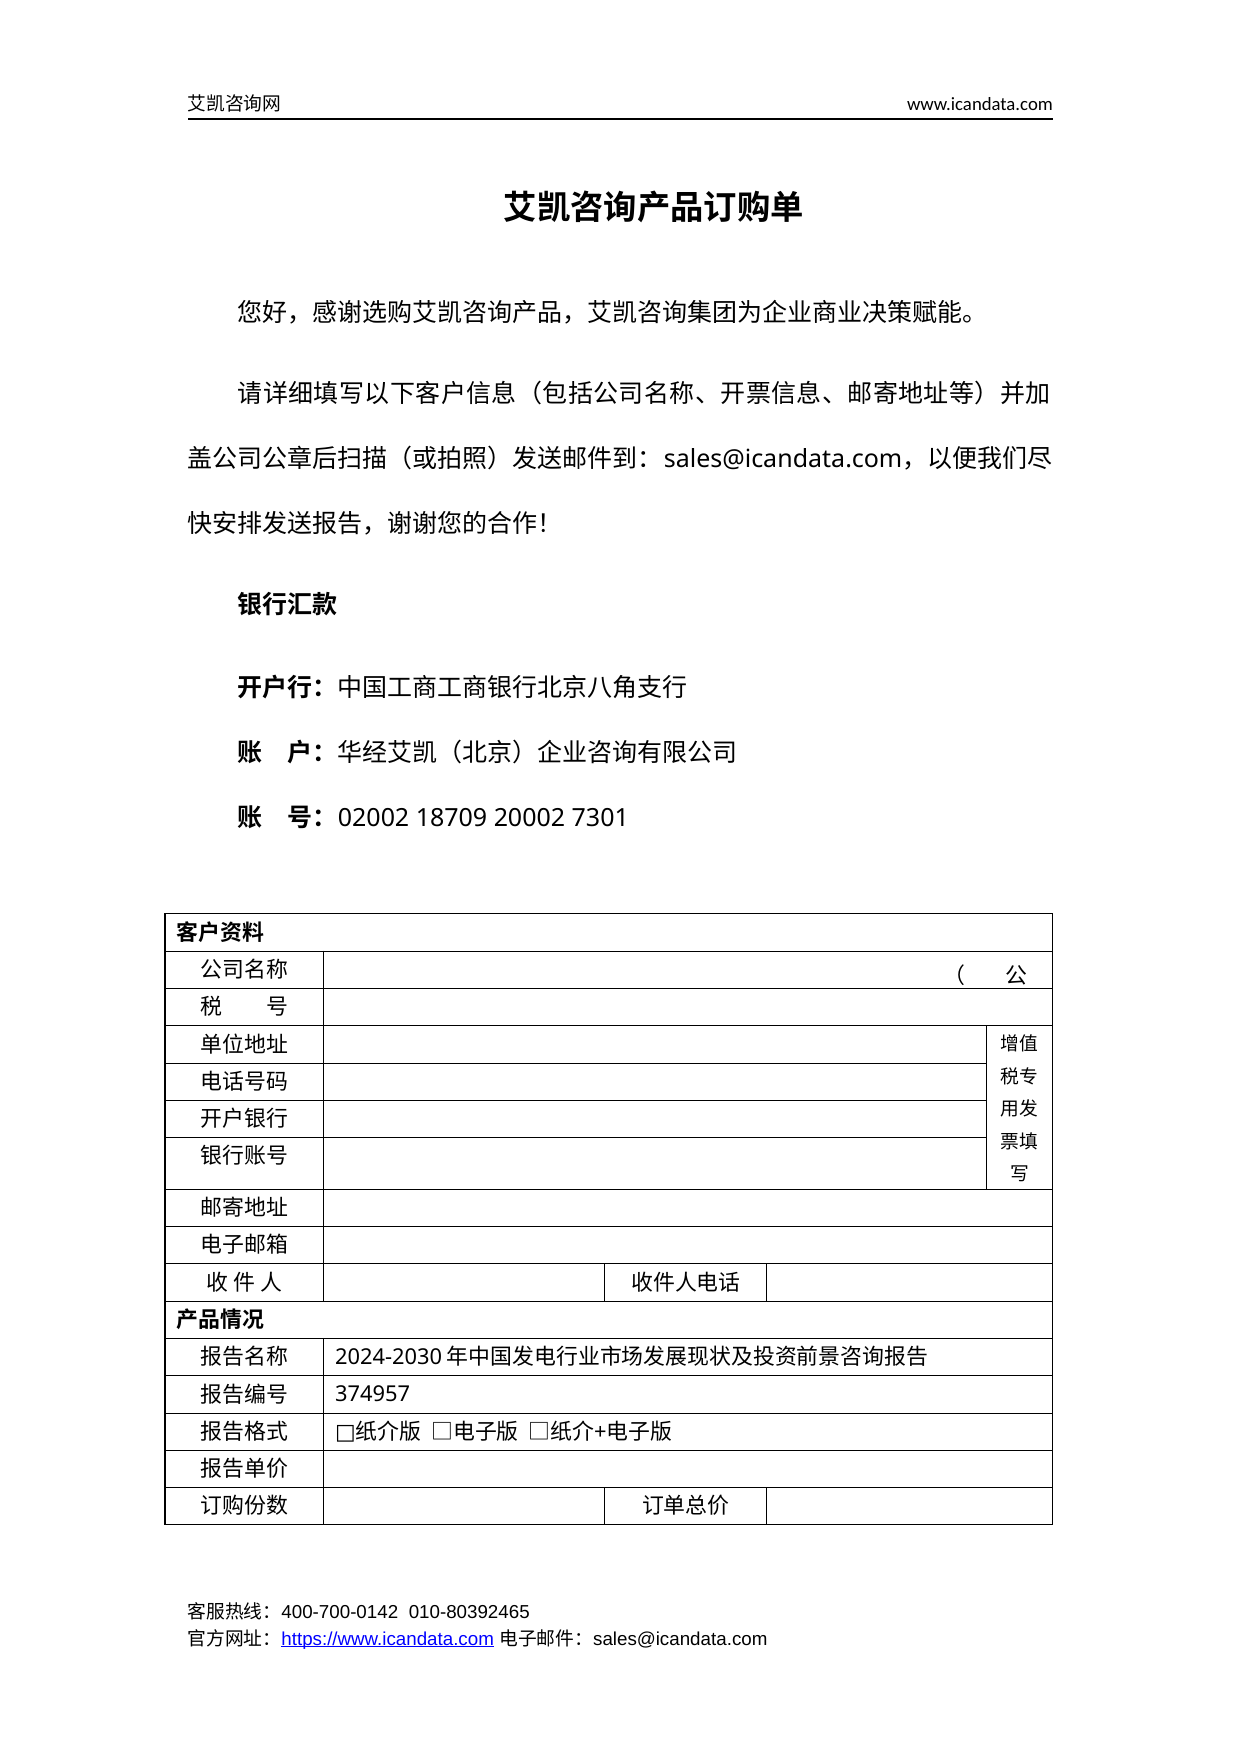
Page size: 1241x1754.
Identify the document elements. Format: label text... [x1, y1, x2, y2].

table_cell [324, 1264, 604, 1301]
table_cell 报告编号 [166, 1376, 323, 1412]
table_cell [324, 952, 1052, 988]
text 请详细填写以下客户信息（包括公司名称、开票信息、邮寄地址等）并加盖公司公章后扫描（或拍照）发送邮件到：sales@icandata.com，以便我们尽快安排发送报告，谢谢您的合作！ [187, 359, 1053, 554]
table_cell [767, 1488, 1052, 1524]
table_cell [324, 1451, 1052, 1487]
table_cell □纸介版 □电子版 □纸介+电子版 [324, 1414, 1052, 1450]
table_cell 银行账号 [166, 1138, 323, 1189]
table_cell 收件人电话 [605, 1264, 766, 1301]
table_cell [324, 1138, 986, 1189]
table_cell 订购份数 [166, 1488, 323, 1524]
table_cell 增值税专用发票填写 [987, 1026, 1052, 1189]
text 开户行：中国工商工商银行北京八角支行 [187, 653, 1053, 718]
table_cell 税 号 [166, 989, 323, 1025]
text 账 户：华经艾凯（北京）企业咨询有限公司 [187, 718, 1053, 783]
table_cell [324, 1227, 1052, 1263]
table_cell [324, 989, 1052, 1025]
table_cell [767, 1264, 1052, 1301]
table_cell 374957 [324, 1376, 1052, 1412]
text 艾凯咨询产品订购单 [187, 172, 1053, 237]
table_cell 开户银行 [166, 1101, 323, 1137]
table_cell 报告名称 [166, 1339, 323, 1375]
table_cell [324, 1101, 986, 1137]
table_cell 2024-2030年中国发电行业市场发展现状及投资前景咨询报告 [324, 1339, 1052, 1375]
table_cell 订单总价 [605, 1488, 766, 1524]
table_cell 电子邮箱 [166, 1227, 323, 1263]
table_cell [324, 1064, 986, 1100]
table_cell 报告单价 [166, 1451, 323, 1487]
table_cell 单位地址 [166, 1026, 323, 1062]
table_header 客户资料 [166, 914, 1052, 951]
table_cell 报告格式 [166, 1414, 323, 1450]
table_cell 产品情况 [166, 1302, 1052, 1338]
table_cell 电话号码 [166, 1064, 323, 1100]
text 账 号：02002 18709 20002 7301 [187, 783, 1053, 848]
text 银行汇款 [187, 570, 1053, 635]
table_cell [324, 1026, 986, 1062]
table_cell 收 件 人 [166, 1264, 323, 1301]
table_cell [324, 1488, 604, 1524]
table_cell [324, 1190, 1052, 1226]
table_cell 公司名称 [166, 952, 323, 988]
table_cell 邮寄地址 [166, 1190, 323, 1226]
text 您好，感谢选购艾凯咨询产品，艾凯咨询集团为企业商业决策赋能。 [187, 278, 1053, 343]
